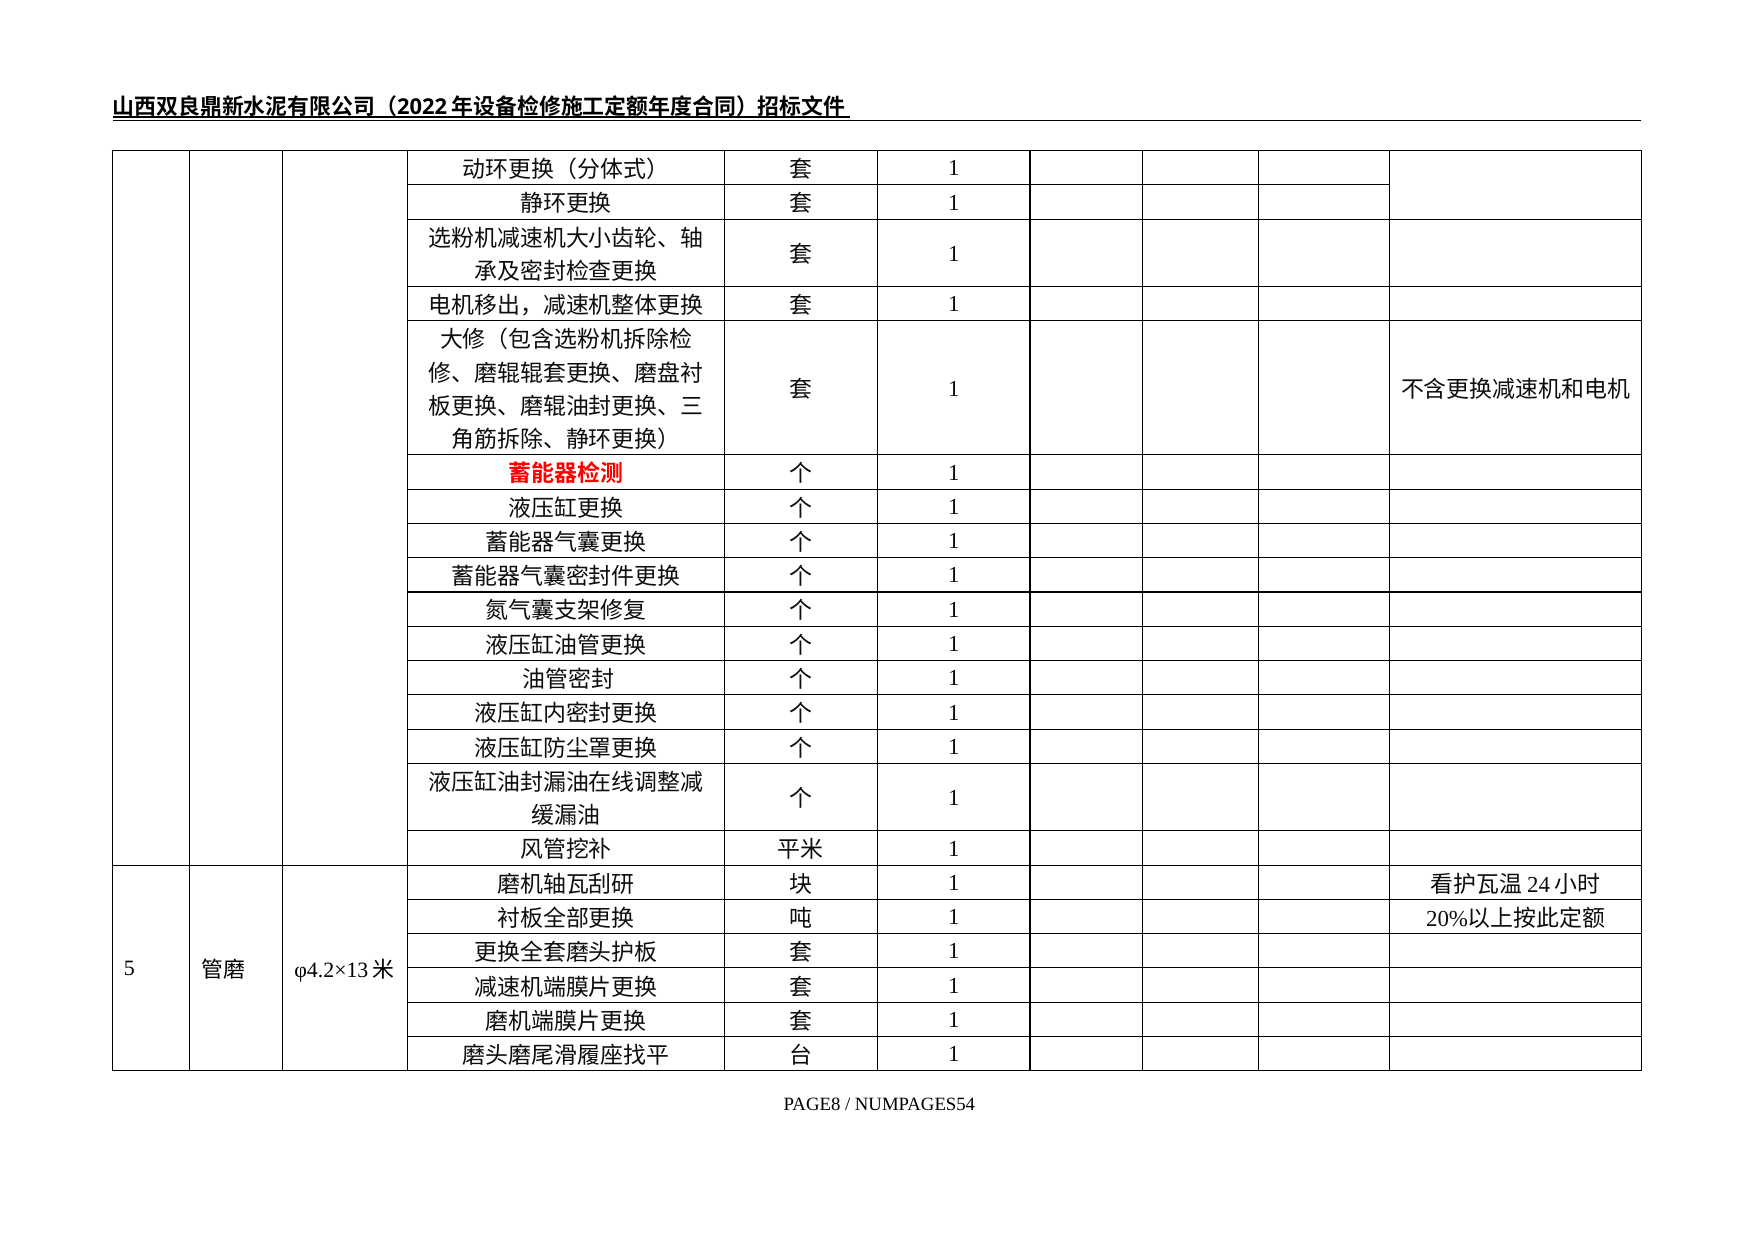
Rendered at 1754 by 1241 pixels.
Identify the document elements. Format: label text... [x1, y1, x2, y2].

table_cell 风管挖补 [408, 831, 724, 864]
table_cell [1259, 220, 1389, 286]
table_cell [1259, 764, 1389, 830]
table_cell [1259, 151, 1389, 184]
table_cell [1143, 151, 1258, 184]
table_cell 更换全套磨头护板 [408, 934, 724, 967]
table_cell 动环更换（分体式） [408, 151, 724, 184]
table_cell 1 [878, 220, 1029, 286]
table_cell [1143, 831, 1258, 864]
table_cell [1031, 490, 1142, 523]
table_cell [1031, 593, 1142, 626]
table_cell 大修（包含选粉机拆除检修、磨辊辊套更换、磨盘衬板更换、磨辊油封更换、三角筋拆除、静环更换） [408, 321, 724, 454]
table_cell 选粉机减速机大小齿轮、轴承及密封检查更换 [408, 220, 724, 286]
table_cell 磨机轴瓦刮研 [408, 866, 724, 899]
table_cell [1143, 968, 1258, 1002]
table_cell 个 [725, 455, 877, 488]
table_cell 电机移出，减速机整体更换 [408, 287, 724, 320]
table_cell [1259, 455, 1389, 488]
table_cell [1390, 490, 1641, 523]
table_cell 套 [725, 321, 877, 454]
table_cell [1259, 730, 1389, 763]
table_cell 1 [878, 627, 1029, 660]
table_cell [1390, 934, 1641, 967]
table_cell 1 [878, 185, 1029, 218]
table_cell 个 [725, 558, 877, 591]
table_cell [1259, 558, 1389, 591]
table_cell 块 [725, 866, 877, 899]
table_cell [1259, 1003, 1389, 1036]
table_cell [1390, 220, 1641, 286]
table_cell 套 [725, 220, 877, 286]
table_cell 蓄能器气囊更换 [408, 524, 724, 557]
table_cell 5 [113, 866, 189, 1070]
table_cell [1259, 661, 1389, 694]
table_cell [1031, 524, 1142, 557]
table_cell 1 [878, 730, 1029, 763]
table_cell [1390, 968, 1641, 1002]
table_cell 液压缸油封漏油在线调整减缓漏油 [408, 764, 724, 830]
table_cell 个 [725, 524, 877, 557]
table_cell 1 [878, 151, 1029, 184]
table_cell [1031, 185, 1142, 218]
table_cell [1259, 593, 1389, 626]
table_cell 1 [878, 831, 1029, 864]
table_cell 1 [878, 287, 1029, 320]
table_cell 套 [725, 968, 877, 1002]
table_cell [1143, 764, 1258, 830]
table_cell [1031, 455, 1142, 488]
table_cell [1390, 764, 1641, 830]
table_cell 个 [725, 661, 877, 694]
table_cell [1143, 287, 1258, 320]
table_cell 个 [725, 593, 877, 626]
table_cell [1143, 934, 1258, 967]
table_cell [1259, 524, 1389, 557]
table_cell 液压缸油管更换 [408, 627, 724, 660]
table_cell 平米 [725, 831, 877, 864]
table_cell 不含更换减速机和电机 [1390, 321, 1641, 454]
table_cell [1031, 558, 1142, 591]
table_cell [1390, 524, 1641, 557]
table_cell [1143, 524, 1258, 557]
table_cell [1031, 1037, 1142, 1070]
table_cell 1 [878, 764, 1029, 830]
table_cell [1390, 730, 1641, 763]
table_cell 看护瓦温24小时 [1390, 866, 1641, 899]
table_cell 液压缸内密封更换 [408, 695, 724, 728]
table_cell [1390, 558, 1641, 591]
table_cell [1031, 831, 1142, 864]
table_cell 蓄能器气囊密封件更换 [408, 558, 724, 591]
table_cell [1259, 185, 1389, 218]
table_cell 个 [725, 490, 877, 523]
table_cell [1031, 730, 1142, 763]
table_cell 1 [878, 934, 1029, 967]
table_cell [1259, 866, 1389, 899]
table_cell 1 [878, 593, 1029, 626]
table_cell 氮气囊支架修复 [408, 593, 724, 626]
table_cell [1390, 1003, 1641, 1036]
table_cell [1031, 627, 1142, 660]
table_cell [1031, 968, 1142, 1002]
table_cell 套 [725, 1003, 877, 1036]
table_cell [1143, 1037, 1258, 1070]
table_cell 1 [878, 321, 1029, 454]
table_cell [1031, 287, 1142, 320]
table_cell 液压缸防尘罩更换 [408, 730, 724, 763]
table_cell [1390, 627, 1641, 660]
table_cell 套 [725, 934, 877, 967]
table_cell 1 [878, 661, 1029, 694]
table_cell [1031, 764, 1142, 830]
table_cell 1 [878, 1037, 1029, 1070]
table_cell [1143, 321, 1258, 454]
table_cell 衬板全部更换 [408, 900, 724, 933]
table_cell [1031, 934, 1142, 967]
table_cell [1031, 695, 1142, 728]
table_cell 静环更换 [408, 185, 724, 218]
table_cell 个 [725, 730, 877, 763]
table_cell 1 [878, 490, 1029, 523]
table_cell 1 [878, 558, 1029, 591]
table_cell 吨 [725, 900, 877, 933]
table_cell 个 [725, 764, 877, 830]
table_cell 台 [725, 1037, 877, 1070]
table_cell 20%以上按此定额 [1390, 900, 1641, 933]
table_cell [1259, 831, 1389, 864]
table_cell [1143, 900, 1258, 933]
table_cell [1259, 321, 1389, 454]
table_cell 1 [878, 900, 1029, 933]
table_cell [1031, 900, 1142, 933]
table_cell 套 [725, 151, 877, 184]
table_cell [1143, 593, 1258, 626]
table_cell 液压缸更换 [408, 490, 724, 523]
table_cell [1143, 220, 1258, 286]
table_cell [1143, 185, 1258, 218]
table_cell [1031, 661, 1142, 694]
table_cell [1031, 321, 1142, 454]
table_cell [1390, 831, 1641, 864]
table_cell [1259, 287, 1389, 320]
table_cell 1 [878, 695, 1029, 728]
table_cell [1143, 866, 1258, 899]
table_cell [1259, 1037, 1389, 1070]
table_cell [1031, 866, 1142, 899]
table_cell 套 [725, 185, 877, 218]
table_cell [1143, 627, 1258, 660]
table_cell [1031, 220, 1142, 286]
table_cell 1 [878, 1003, 1029, 1036]
table_cell φ4.2×13米 [283, 866, 407, 1070]
table_cell [1390, 455, 1641, 488]
table_cell [1390, 1037, 1641, 1070]
table_cell [1031, 1003, 1142, 1036]
table_cell 1 [878, 524, 1029, 557]
table_cell 磨头磨尾滑履座找平 [408, 1037, 724, 1070]
table_cell [1143, 730, 1258, 763]
table_cell 套 [725, 287, 877, 320]
table_cell [1390, 593, 1641, 626]
table_cell 管磨 [190, 866, 282, 1070]
table_cell 减速机端膜片更换 [408, 968, 724, 1002]
table_cell 1 [878, 455, 1029, 488]
table_cell [1259, 968, 1389, 1002]
table_cell [1143, 490, 1258, 523]
table_cell [1031, 151, 1142, 184]
table_cell [1143, 558, 1258, 591]
table_cell [1259, 900, 1389, 933]
table_cell [1390, 695, 1641, 728]
table_cell 1 [878, 866, 1029, 899]
table_cell 1 [878, 968, 1029, 1002]
table_cell [1143, 695, 1258, 728]
table_cell [1259, 934, 1389, 967]
table_cell [1390, 287, 1641, 320]
table_cell [1390, 661, 1641, 694]
table_cell 油管密封 [408, 661, 724, 694]
table_cell 磨机端膜片更换 [408, 1003, 724, 1036]
table_cell [1143, 1003, 1258, 1036]
table_cell [1259, 695, 1389, 728]
table_cell 个 [725, 627, 877, 660]
table_cell 蓄能器检测 [408, 455, 724, 488]
table_cell [1143, 455, 1258, 488]
table_cell [1259, 490, 1389, 523]
table_cell [1259, 627, 1389, 660]
table_cell [1143, 661, 1258, 694]
table_cell 个 [725, 695, 877, 728]
